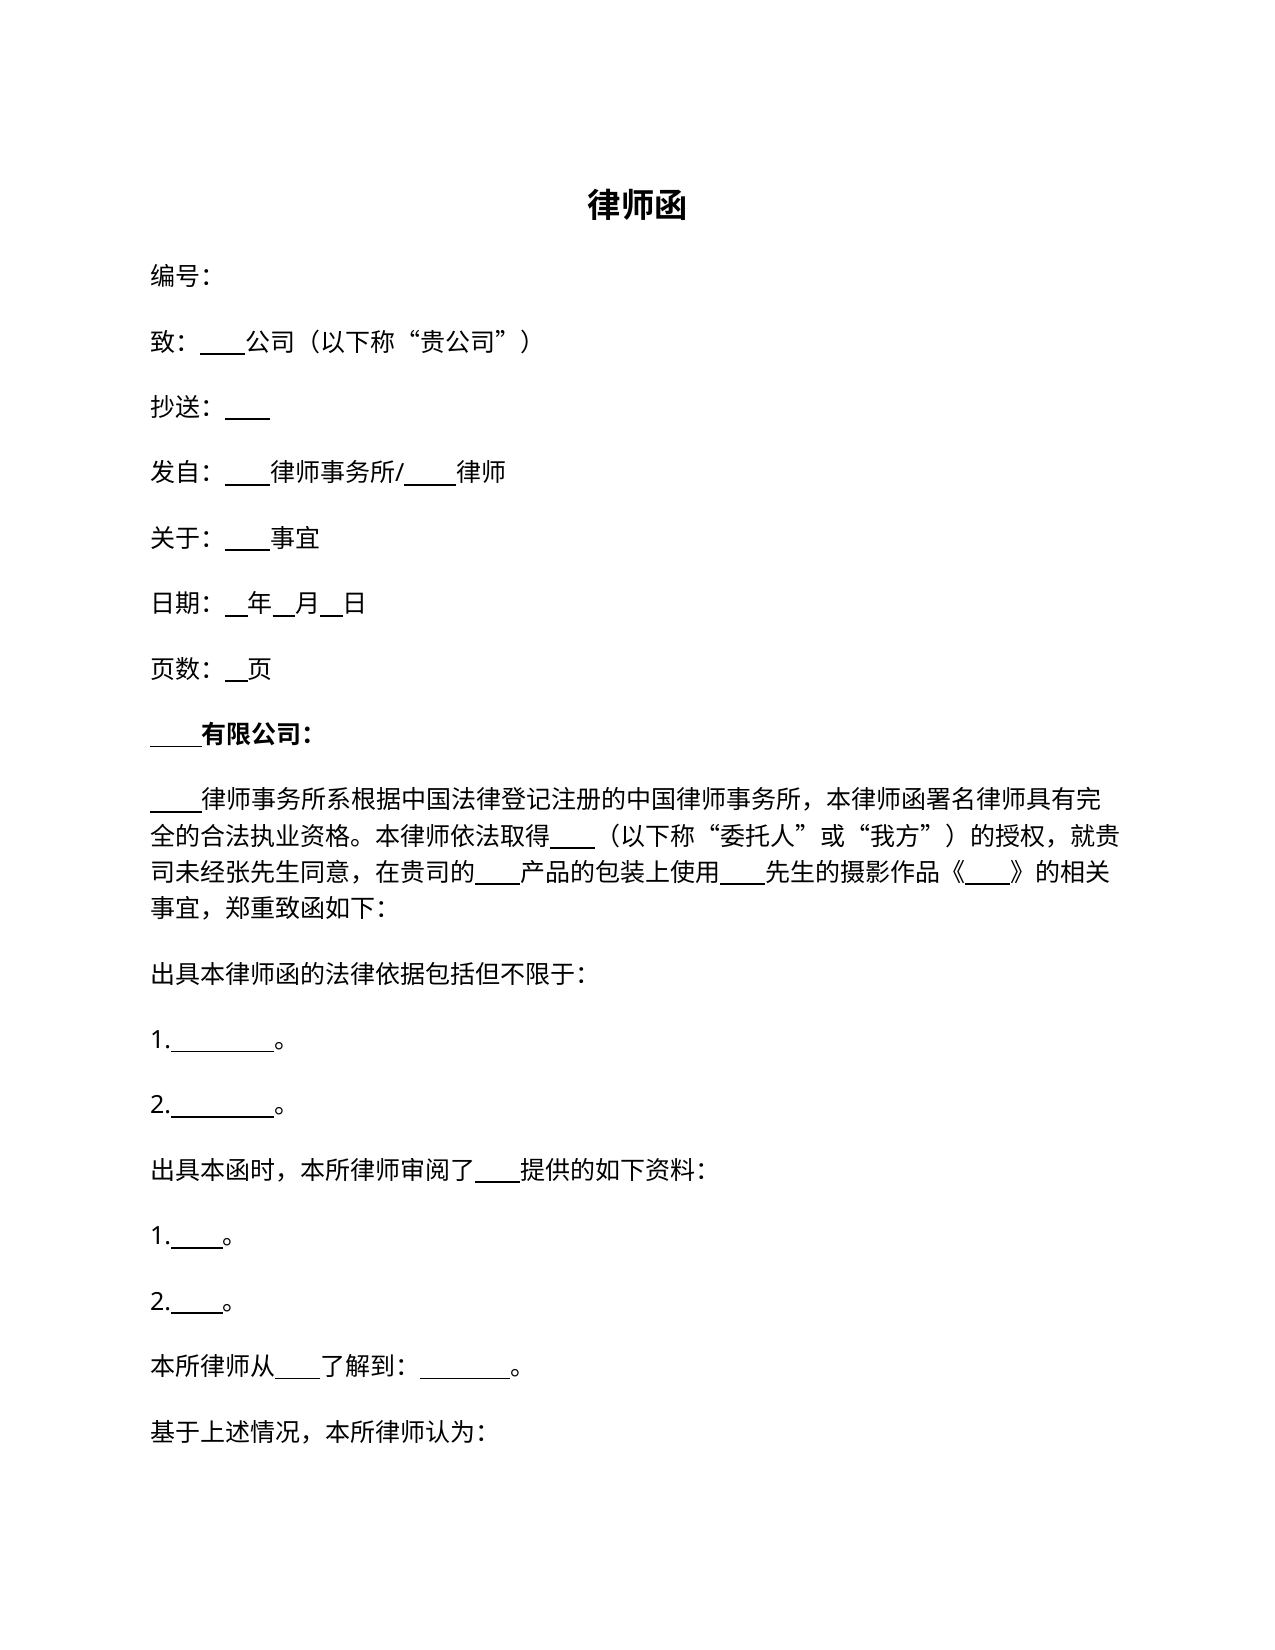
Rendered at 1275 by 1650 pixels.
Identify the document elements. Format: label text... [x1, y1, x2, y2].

text 有限公司： [150, 714, 1125, 751]
text 基于上述情况，本所律师认为： [150, 1412, 1125, 1448]
text 出具本律师函的法律依据包括但不限于： [150, 954, 1125, 990]
text 律师事务所系根据中国法律登记注册的中国律师事务所，本律师函署名律师具有完全的合法执业资格。本律师依法取得 （以下称“委托人”或“我方”）的授权，就贵司未经张先生同意，在贵司的 产品的包装上使用 先生的摄影作品《 》的相关事宜，郑重致函如下： [150, 780, 1125, 925]
text 2. 。 [150, 1281, 1125, 1317]
text 抄送： [150, 387, 1125, 424]
text 关于： 事宜 [150, 518, 1125, 554]
text 1. 。 [150, 1019, 1125, 1056]
subtitle 律师函 [150, 179, 1125, 227]
text 致： 公司（以下称“贵公司”） [150, 322, 1125, 358]
text 发自： 律师事务所/ 律师 [150, 453, 1125, 489]
text 本所律师从 了解到： 。 [150, 1347, 1125, 1383]
text 出具本函时，本所律师审阅了 提供的如下资料： [150, 1150, 1125, 1187]
text 2. 。 [150, 1085, 1125, 1121]
text 1. 。 [150, 1216, 1125, 1252]
text 页数： 页 [150, 649, 1125, 685]
text 日期： 年 月 日 [150, 584, 1125, 620]
text 编号： [150, 257, 1125, 293]
